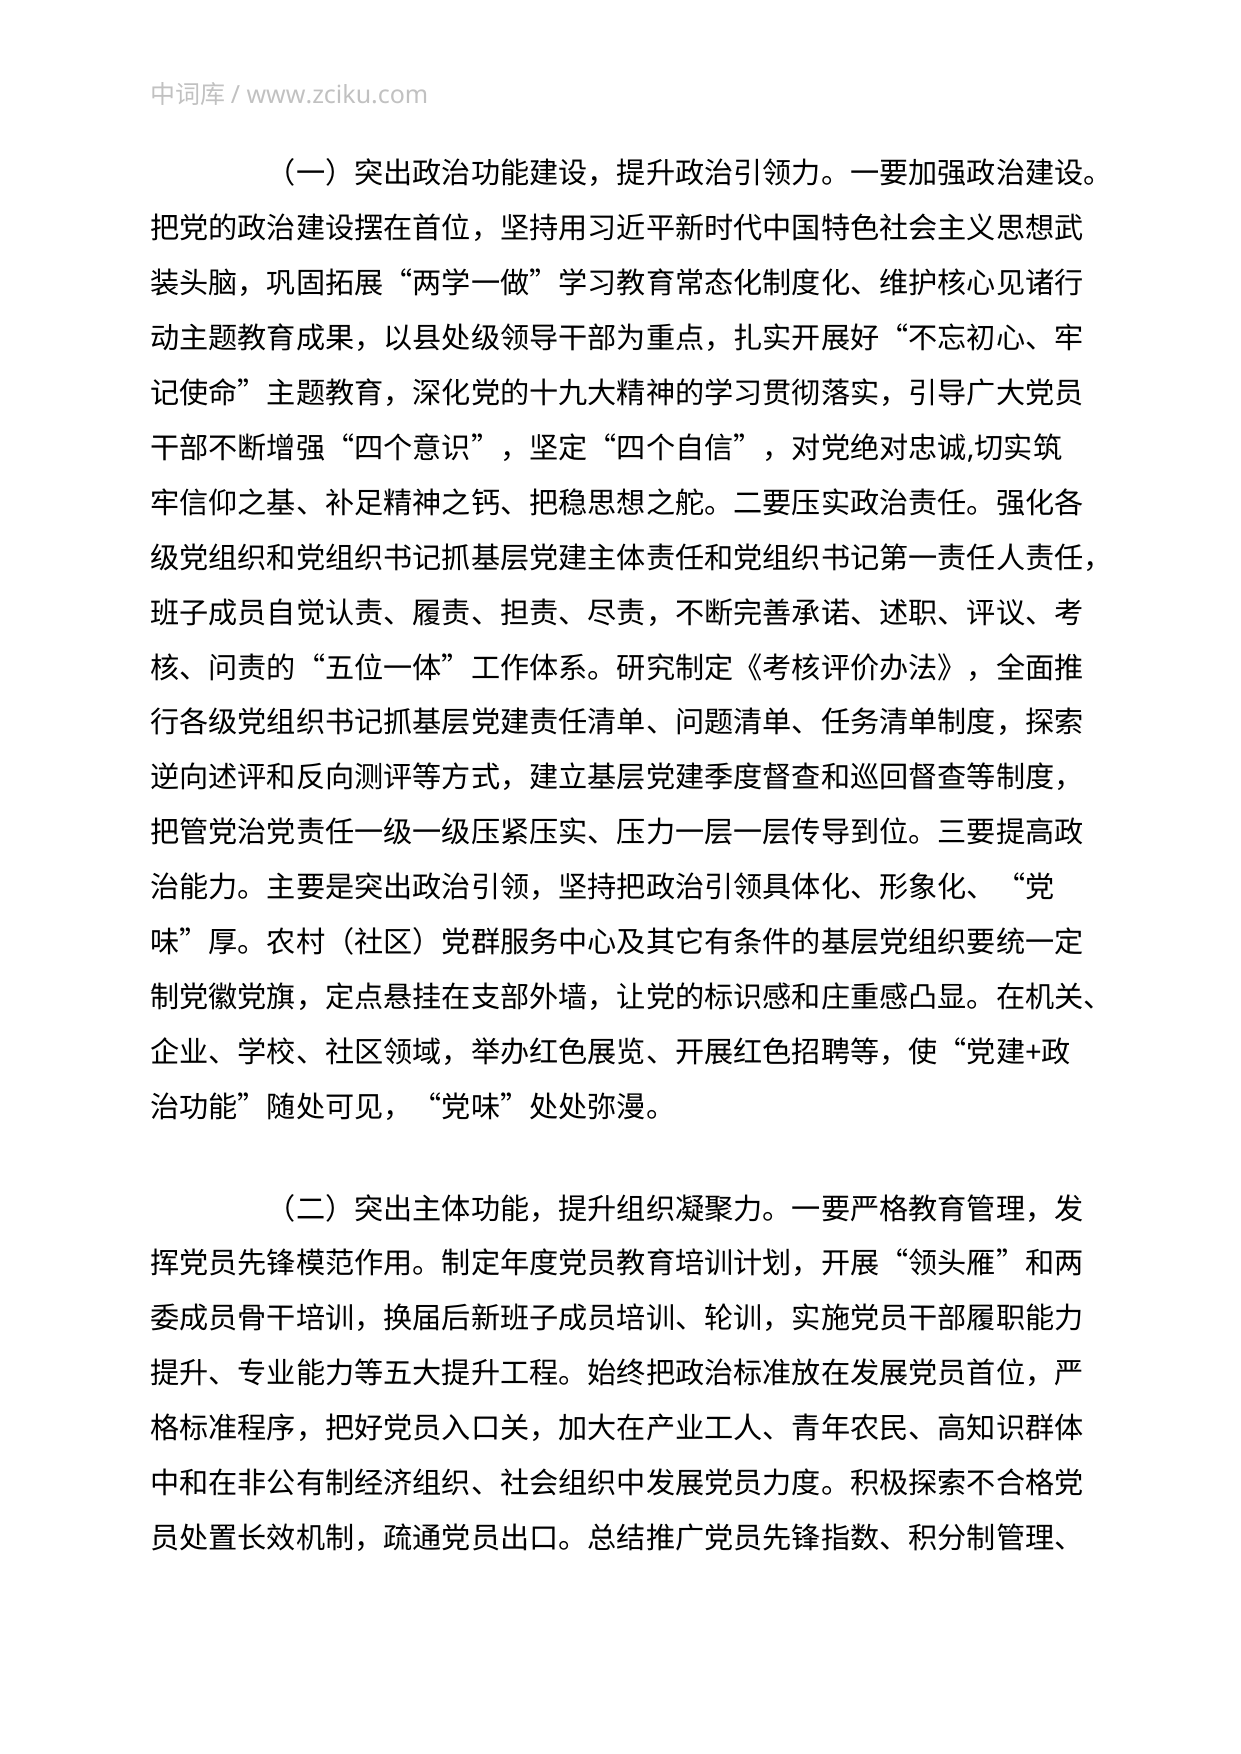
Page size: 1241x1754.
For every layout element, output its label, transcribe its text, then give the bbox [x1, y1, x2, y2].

text （一）突出政治功能建设，提升政治引领力。一要加强政治建设。把党的政治建设摆在首位，坚持用习近平新时代中国特色社会主义思想武装头脑，巩固拓展“两学一做”学习教育常态化制度化、维护核心见诸行动主题教育成果，以县处级领导干部为重点，扎实开展好“不忘初心、牢记使命”主题教育，深化党的十九大精神的学习贯彻落实，引导广大党员干部不断增强“四个意识”，坚定“四个自信”，对党绝对忠诚,切实筑牢信仰之基、补足精神之钙、把稳思想之舵。二要压实政治责任。强化各级党组织和党组织书记抓基层党建主体责任和党组织书记第一责任人责任，班子成员自觉认责、履责、担责、尽责，不断完善承诺、述职、评议、考核、问责的“五位一体”工作体系。研究制定《考核评价办法》，全面推行各级党组织书记抓基层党建责任清单、问题清单、任务清单制度，探索逆向述评和反向测评等方式，建立基层党建季度督查和巡回督查等制度，把管党治党责任一级一级压紧压实、压力一层一层传导到位。三要提高政治能力。主要是突出政治引领，坚持把政治引领具体化、形象化、“党味”厚。农村（社区）党群服务中心及其它有条件的基层党组织要统一定制党徽党旗，定点悬挂在支部外墙，让党的标识感和庄重感凸显。在机关、企业、学校、社区领域，举办红色展览、开展红色招聘等，使“党建+政治功能”随处可见，“党味”处处弥漫。 [150, 150, 1090, 1126]
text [150, 1185, 1090, 1557]
